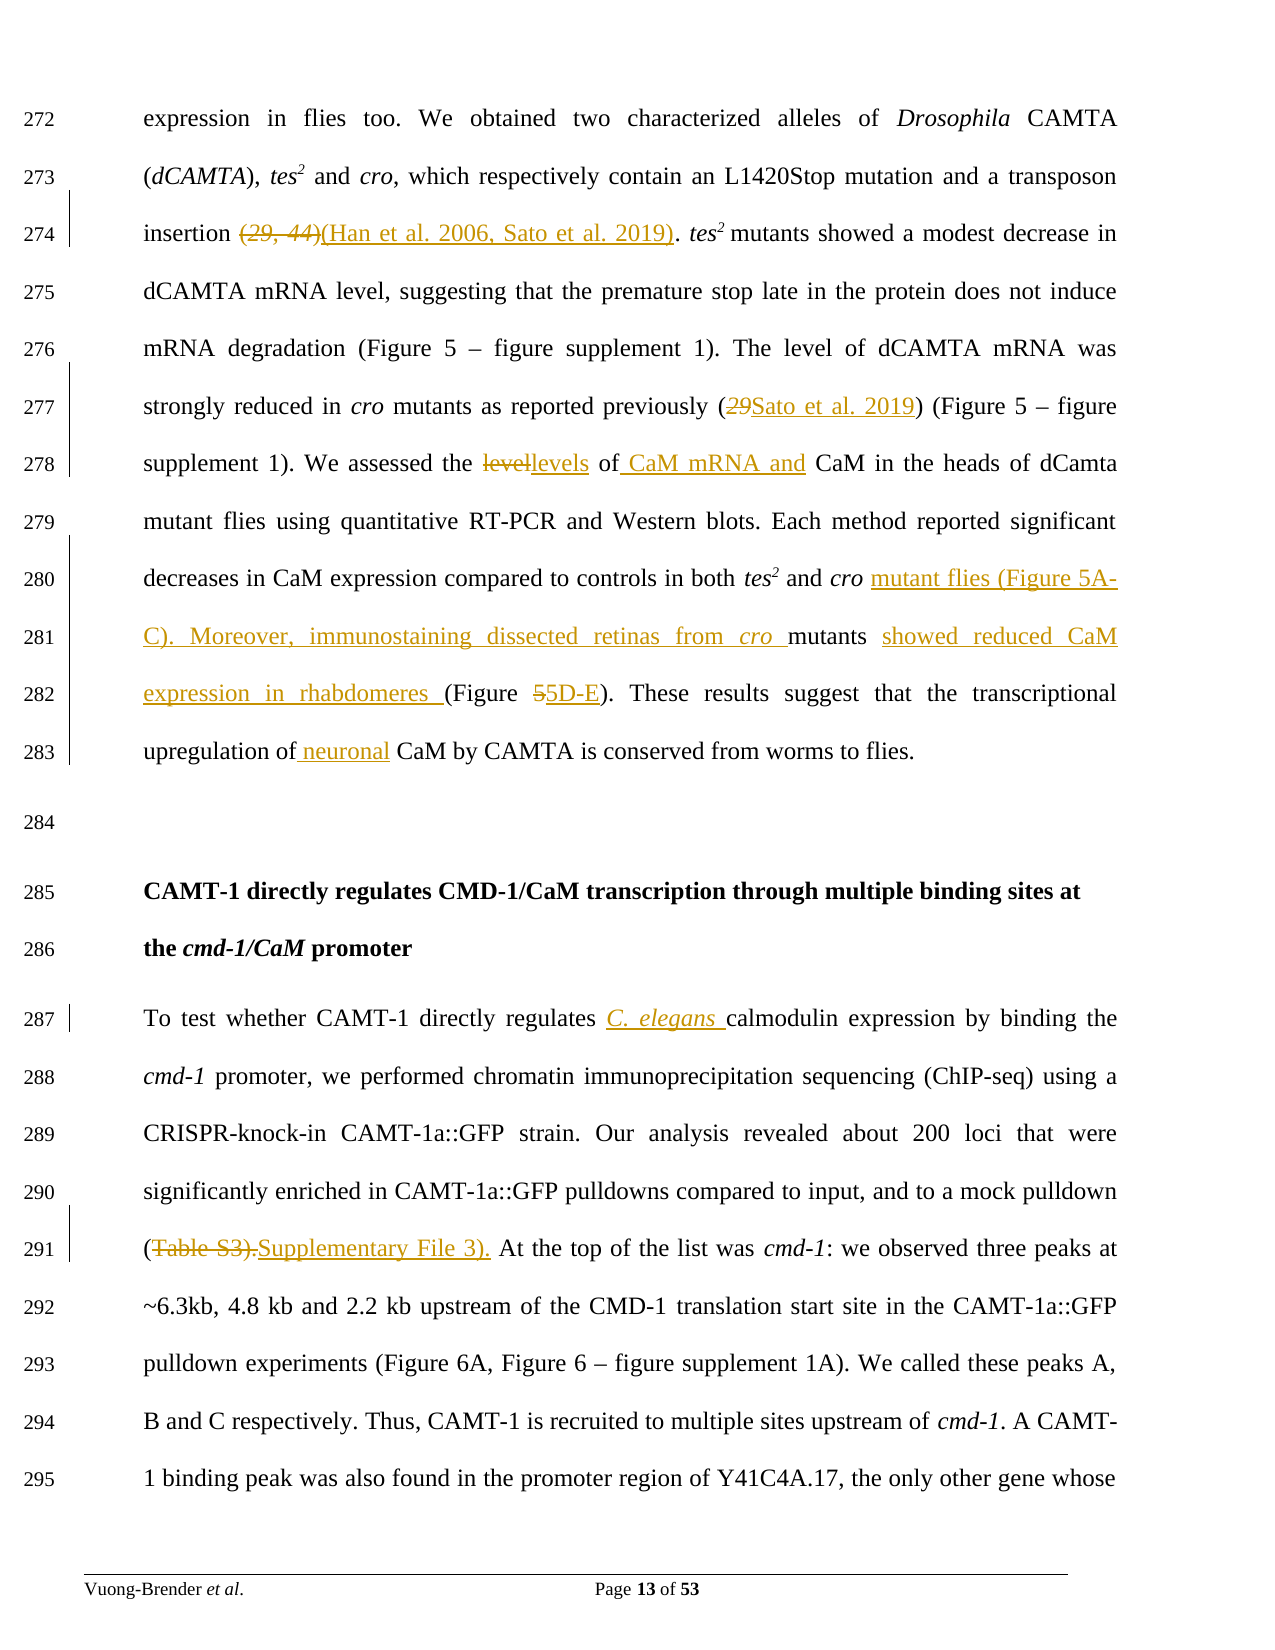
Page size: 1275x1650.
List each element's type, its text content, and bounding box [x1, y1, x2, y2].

text CAMT-1 directly regulates CMD-1/CaM transcription through multiple binding sites at the cmd-1/CaM promoter [143, 876, 1118, 962]
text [143, 103, 1118, 765]
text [143, 1003, 1118, 1492]
